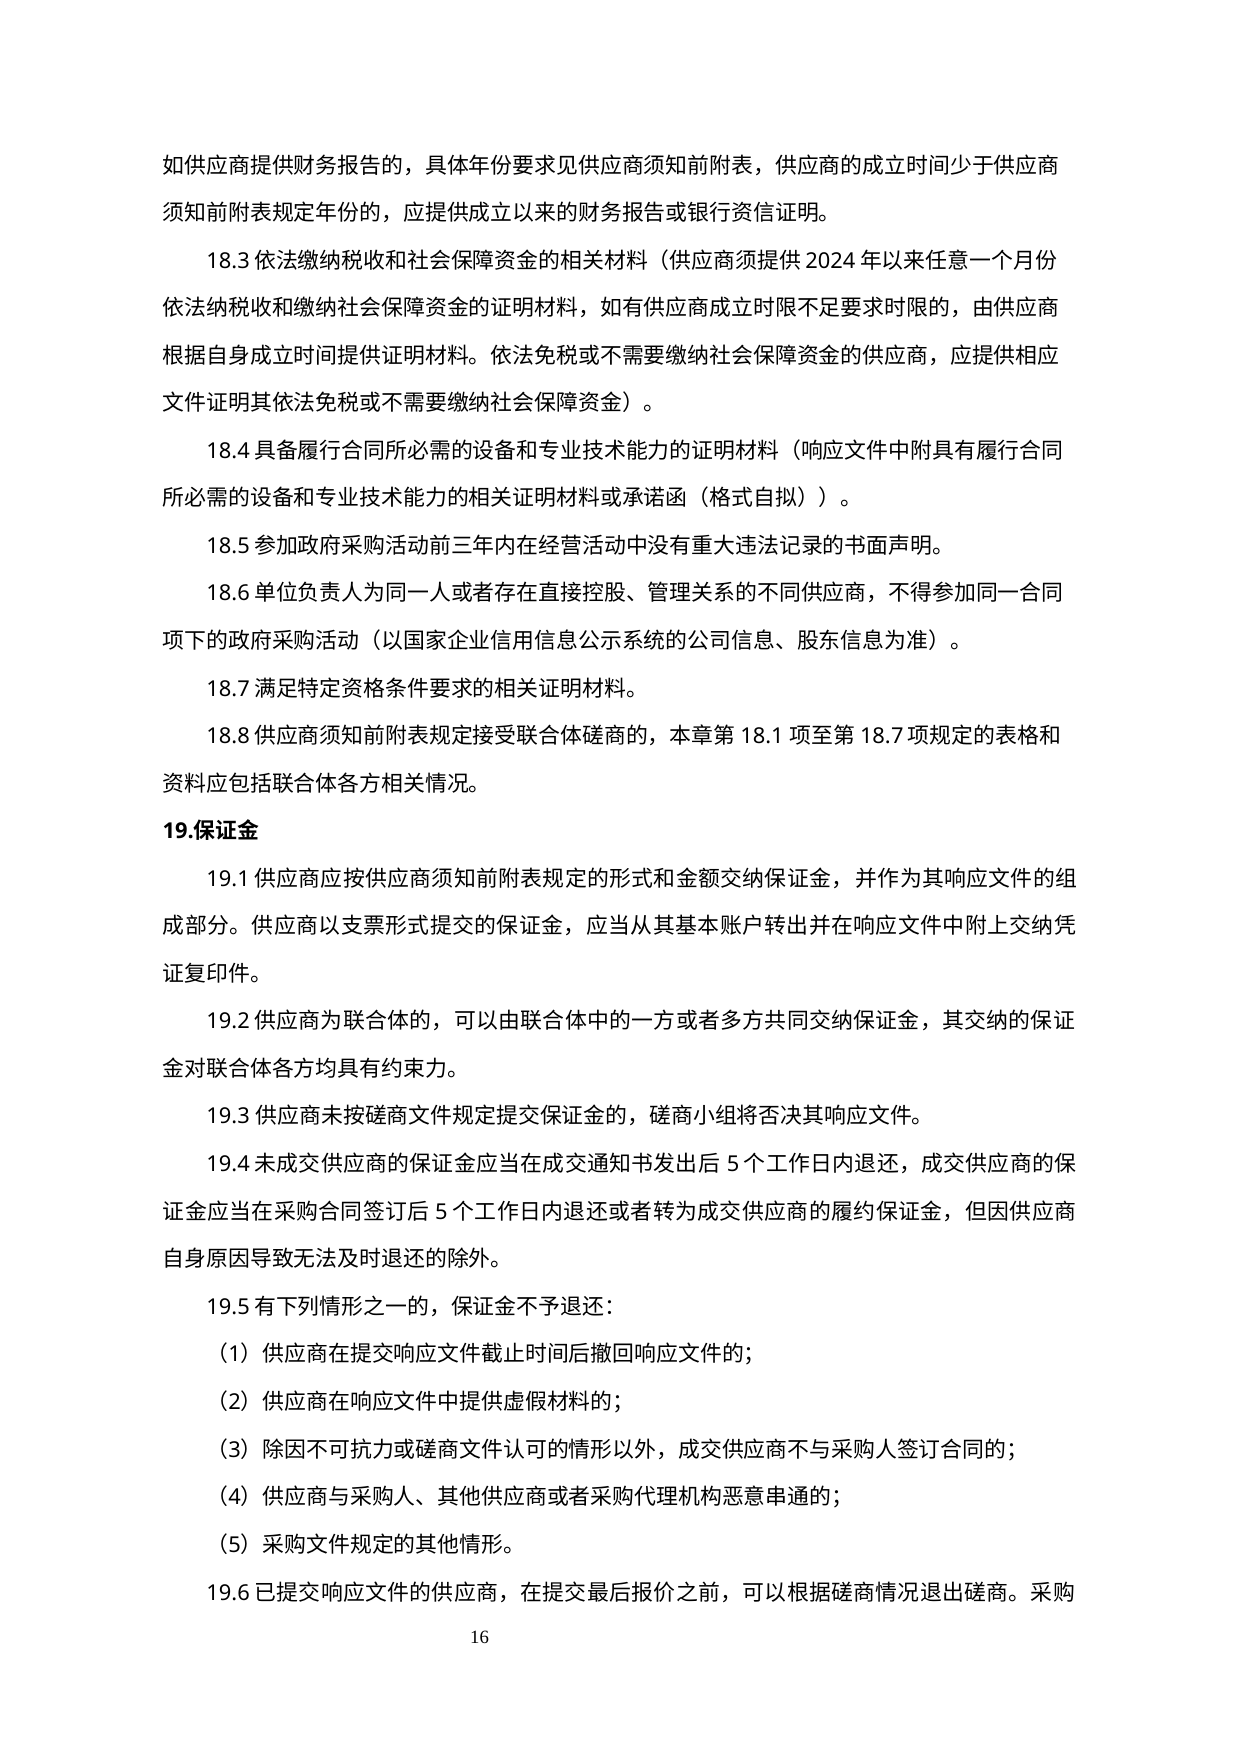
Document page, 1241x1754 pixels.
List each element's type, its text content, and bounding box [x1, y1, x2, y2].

text 19.1供应商应按供应商须知前附表规定的形式和金额交纳保证金，并作为其响应文件的组成部分。供应商以支票形式提交的保证金，应当从其基本账户转出并在响应文件中附上交纳凭证复印件。 [162, 861, 1078, 988]
text 19.保证金 [162, 813, 1078, 845]
text 18.7满足特定资格条件要求的相关证明材料。 [162, 671, 1078, 702]
text 19.2供应商为联合体的，可以由联合体中的一方或者多方共同交纳保证金，其交纳的保证金对联合体各方均具有约束力。 [162, 1003, 1078, 1083]
text 18.3依法缴纳税收和社会保障资金的相关材料（供应商须提供2024年以来任意一个月份依法纳税收和缴纳社会保障资金的证明材料，如有供应商成立时限不足要求时限的，由供应商根据自身成立时间提供证明材料。依法免税或不需要缴纳社会保障资金的供应商，应提供相应文件证明其依法免税或不需要缴纳社会保障资金）。 [162, 243, 1078, 417]
text 18.4具备履行合同所必需的设备和专业技术能力的证明材料（响应文件中附具有履行合同所必需的设备和专业技术能力的相关证明材料或承诺函（格式自拟））。 [162, 433, 1078, 512]
text 18.8供应商须知前附表规定接受联合体磋商的，本章第 18.1 项至第 18.7项规定的表格和资料应包括联合体各方相关情况。 [162, 718, 1078, 797]
text 19.4未成交供应商的保证金应当在成交通知书发出后5个工作日内退还，成交供应商的保证金应当在采购合同签订后5个工作日内退还或者转为成交供应商的履约保证金，但因供应商自身原因导致无法及时退还的除外。 [162, 1146, 1078, 1273]
text 18.5参加政府采购活动前三年内在经营活动中没有重大违法记录的书面声明。 [162, 528, 1078, 559]
text （5）采购文件规定的其他情形。 [162, 1527, 1078, 1559]
text （4）供应商与采购人、其他供应商或者采购代理机构恶意串通的； [162, 1479, 1078, 1511]
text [162, 1574, 1078, 1606]
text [162, 148, 1078, 227]
text 19.3 供应商未按磋商文件规定提交保证金的，磋商小组将否决其响应文件。 [162, 1098, 1078, 1130]
text 19.5有下列情形之一的，保证金不予退还： [162, 1289, 1078, 1321]
text （3）除因不可抗力或磋商文件认可的情形以外，成交供应商不与采购人签订合同的； [162, 1432, 1078, 1463]
text （2）供应商在响应文件中提供虚假材料的； [162, 1384, 1078, 1416]
text 18.6单位负责人为同一人或者存在直接控股、管理关系的不同供应商，不得参加同一合同项下的政府采购活动（以国家企业信用信息公示系统的公司信息、股东信息为准）。 [162, 575, 1078, 655]
text （1）供应商在提交响应文件截止时间后撤回响应文件的； [162, 1336, 1078, 1368]
